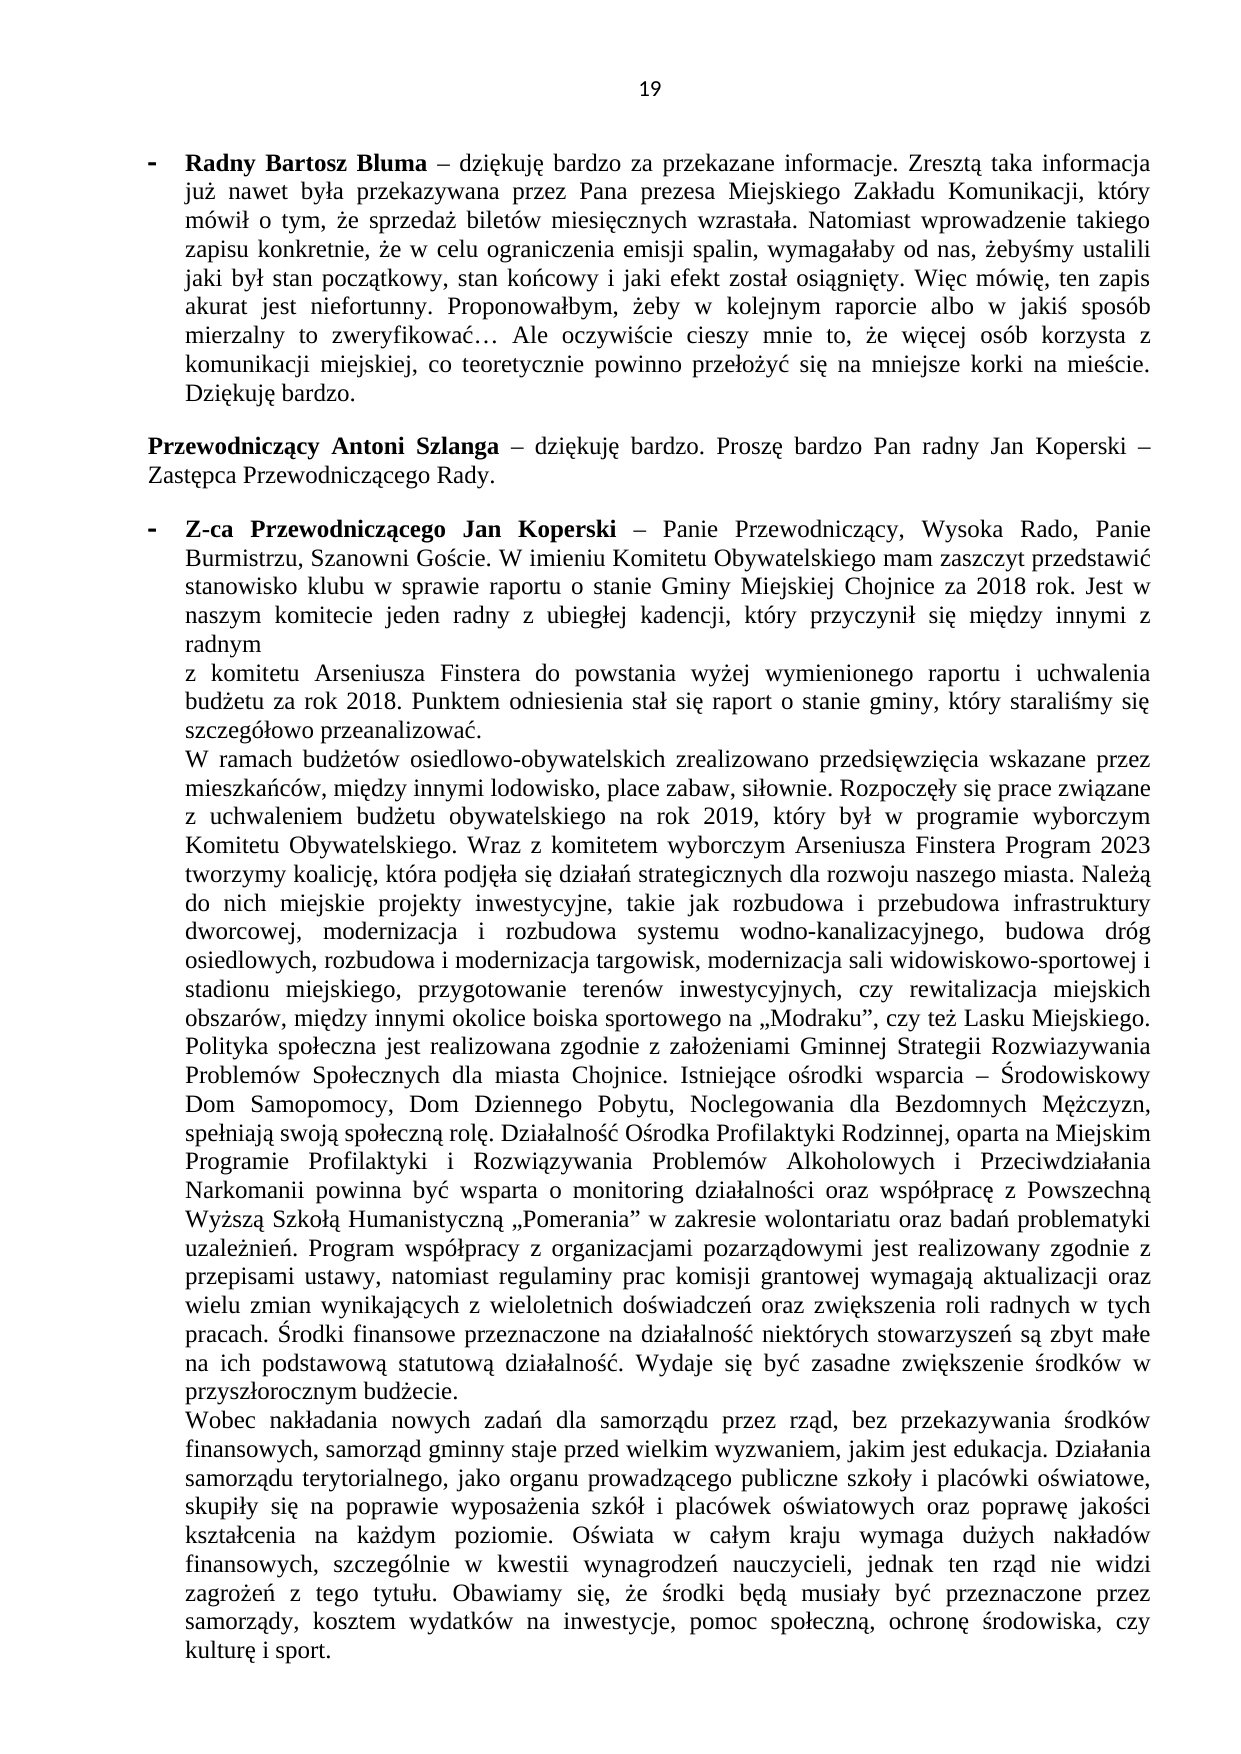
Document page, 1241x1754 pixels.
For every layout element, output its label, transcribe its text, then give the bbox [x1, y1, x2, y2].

text Przewodniczący Antoni Szlanga – dziękuję bardzo. Proszę bardzo Pan radny Jan Koperski – Zastępca Przewodniczącego Rady. [148, 431, 1152, 489]
list Z-ca Przewodniczącego Jan Koperski – Panie Przewodniczący, Wysoka Rado, Panie Burmistrzu, Szanowni Goście. W imieniu Komitetu Obywatelskiego mam zaszczyt przedstawić stanowisko klubu w sprawie raportu o stanie Gminy Miejskiej Chojnice za 2018 rok. Jest w naszym komitecie jeden radny z ubiegłej kadencji, który przyczynił się między innymi z radnym z komitetu Arseniusza Finstera do powstania wyżej wymienionego raportu i uchwalenia budżetu za rok 2018. Punktem odniesienia stał się raport o stanie gminy, który staraliśmy się szczegółowo przeanalizować. [148, 514, 1152, 744]
text W ramach budżetów osiedlowo-obywatelskich zrealizowano przedsięwzięcia wskazane przez mieszkańców, między innymi lodowisko, place zabaw, siłownie. Rozpoczęły się prace związane z uchwaleniem budżetu obywatelskiego na rok 2019, który był w programie wyborczym Komitetu Obywatelskiego. Wraz z komitetem wyborczym Arseniusza Finstera Program 2023 tworzymy koalicję, która podjęła się działań strategicznych dla rozwoju naszego miasta. Należą do nich miejskie projekty inwestycyjne, takie jak rozbudowa i przebudowa infrastruktury dworcowej, modernizacja i rozbudowa systemu wodno-kanalizacyjnego, budowa dróg osiedlowych, rozbudowa i modernizacja targowisk, modernizacja sali widowiskowo-sportowej i stadionu miejskiego, przygotowanie terenów inwestycyjnych, czy rewitalizacja miejskich obszarów, między innymi okolice boiska sportowego na „Modraku”, czy też Lasku Miejskiego. Polityka społeczna jest realizowana zgodnie z założeniami Gminnej Strategii Rozwiazywania Problemów Społecznych dla miasta Chojnice. Istniejące ośrodki wsparcia – Środowiskowy Dom Samopomocy, Dom Dziennego Pobytu, Noclegowania dla Bezdomnych Mężczyzn, spełniają swoją społeczną rolę. Działalność Ośrodka Profilaktyki Rodzinnej, oparta na Miejskim Programie Profilaktyki i Rozwiązywania Problemów Alkoholowych i Przeciwdziałania Narkomanii powinna być wsparta o monitoring działalności oraz współpracę z Powszechną Wyższą Szkołą Humanistyczną „Pomerania” w zakresie wolontariatu oraz badań problematyki uzależnień. Program współpracy z organizacjami pozarządowymi jest realizowany zgodnie z przepisami ustawy, natomiast regulaminy prac komisji grantowej wymagają aktualizacji oraz wielu zmian wynikających z wieloletnich doświadczeń oraz zwiększenia roli radnych w tych pracach. Środki finansowe przeznaczone na działalność niektórych stowarzyszeń są zbyt małe na ich podstawową statutową działalność. Wydaje się być zasadne zwiększenie środków w przyszłorocznym budżecie. [185, 744, 1152, 1405]
text Wobec nakładania nowych zadań dla samorządu przez rząd, bez przekazywania środków finansowych, samorząd gminny staje przed wielkim wyzwaniem, jakim jest edukacja. Działania samorządu terytorialnego, jako organu prowadzącego publiczne szkoły i placówki oświatowe, skupiły się na poprawie wyposażenia szkół i placówek oświatowych oraz poprawę jakości kształcenia na każdym poziomie. Oświata w całym kraju wymaga dużych nakładów finansowych, szczególnie w kwestii wynagrodzeń nauczycieli, jednak ten rząd nie widzi zagrożeń z tego tytułu. Obawiamy się, że środki będą musiały być przeznaczone przez samorządy, kosztem wydatków na inwestycje, pomoc społeczną, ochronę środowiska, czy kulturę i sport. [185, 1405, 1152, 1664]
list Radny Bartosz Bluma – dziękuję bardzo za przekazane informacje. Zresztą taka informacja już nawet była przekazywana przez Pana prezesa Miejskiego Zakładu Komunikacji, który mówił o tym, że sprzedaż biletów miesięcznych wzrastała. Natomiast wprowadzenie takiego zapisu konkretnie, że w celu ograniczenia emisji spalin, wymagałaby od nas, żebyśmy ustalili jaki był stan początkowy, stan końcowy i jaki efekt został osiągnięty. Więc mówię, ten zapis akurat jest niefortunny. Proponowałbym, żeby w kolejnym raporcie albo w jakiś sposób mierzalny to zweryfikować… Ale oczywiście cieszy mnie to, że więcej osób korzysta z komunikacji miejskiej, co teoretycznie powinno przełożyć się na mniejsze korki na mieście. Dziękuję bardzo. [148, 148, 1152, 406]
